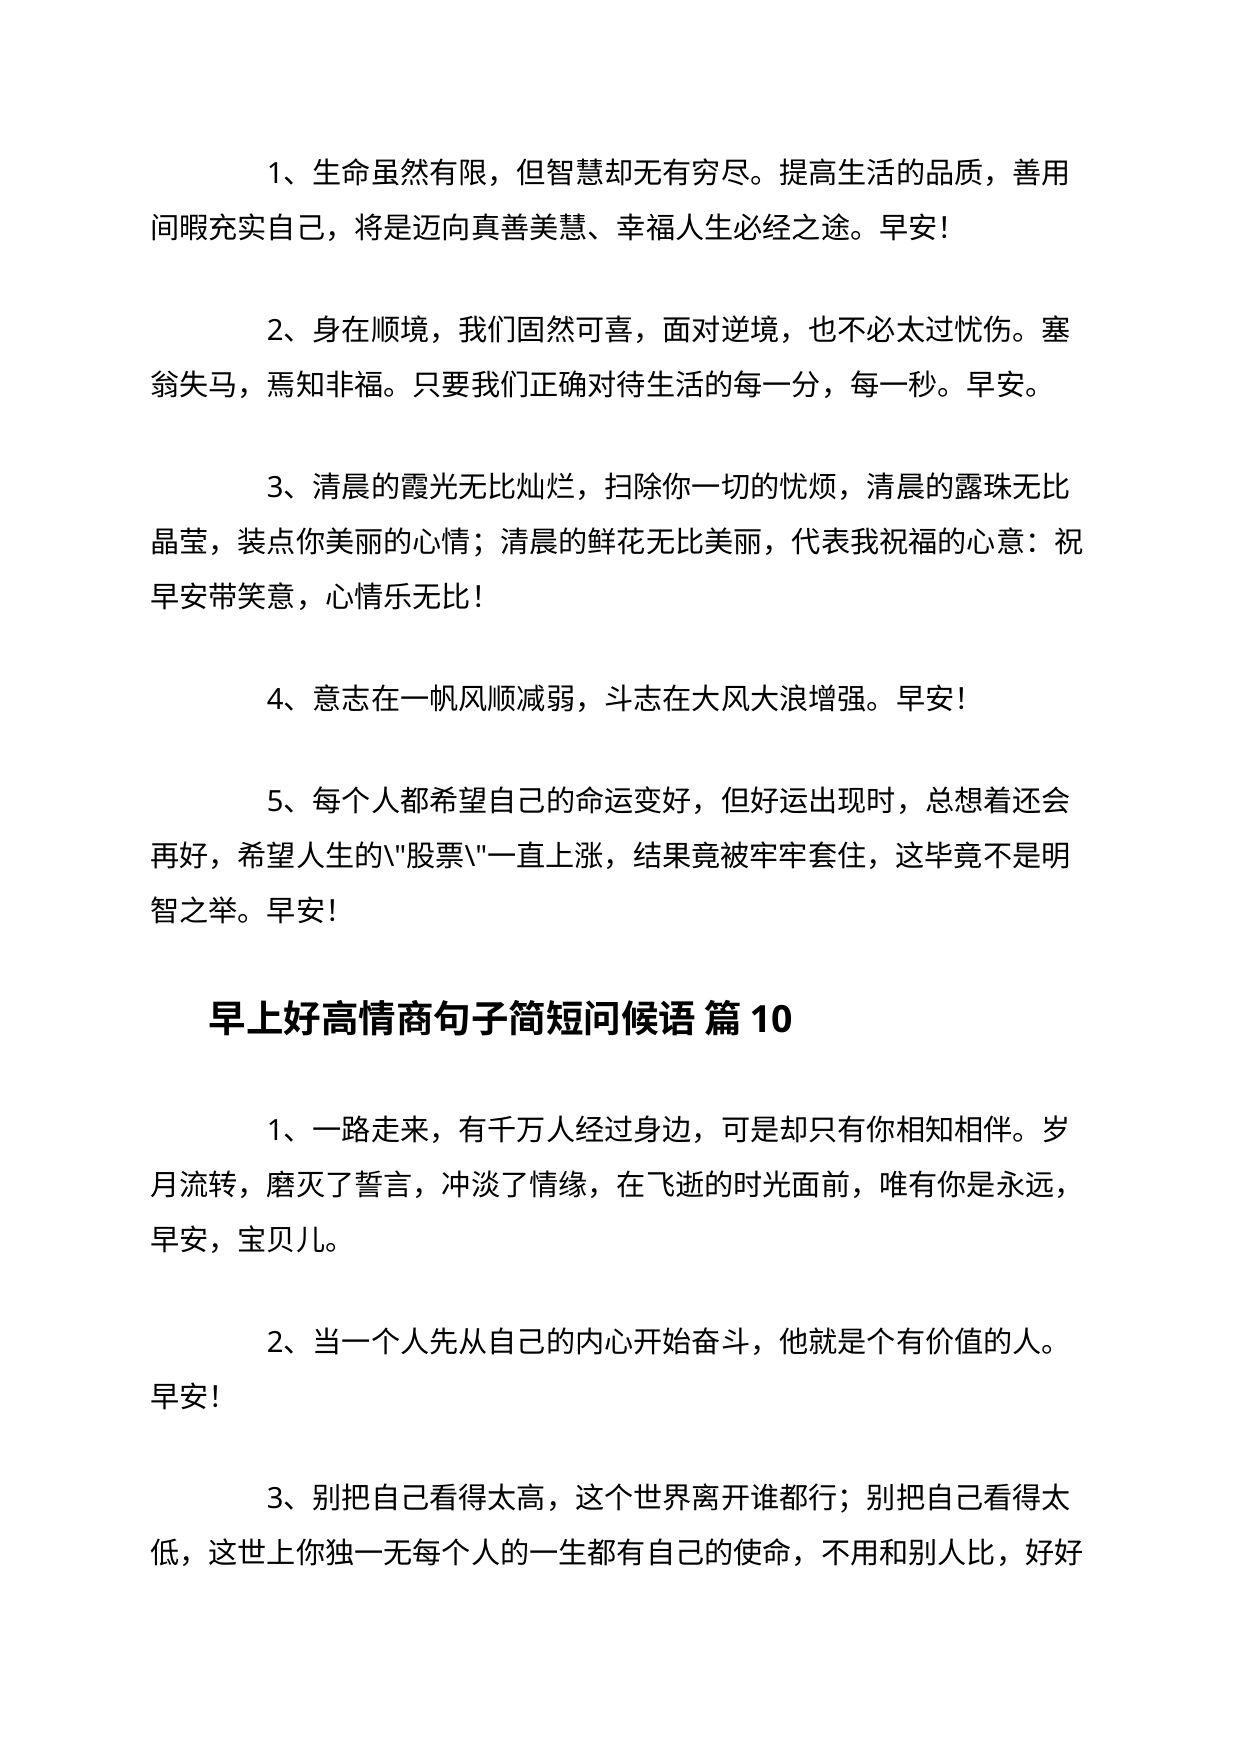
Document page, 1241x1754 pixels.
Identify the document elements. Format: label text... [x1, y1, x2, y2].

text 5、每个人都希望自己的命运变好，但好运出现时，总想着还会再好，希望人生的\"股票\"一直上涨，结果竟被牢牢套住，这毕竟不是明智之举。早安！ [150, 777, 1090, 929]
text 3、清晨的霞光无比灿烂，扫除你一切的忧烦，清晨的露珠无比晶莹，装点你美丽的心情；清晨的鲜花无比美丽，代表我祝福的心意：祝早安带笑意，心情乐无比！ [150, 463, 1090, 616]
text 早上好高情商句子简短问候语 篇10 [150, 989, 1090, 1043]
text 2、身在顺境，我们固然可喜，面对逆境，也不必太过忧伤。塞翁失马，焉知非福。只要我们正确对待生活的每一分，每一秒。早安。 [150, 307, 1090, 404]
text 1、生命虽然有限，但智慧却无有穷尽。提高生活的品质，善用间暇充实自己，将是迈向真善美慧、幸福人生必经之途。早安！ [150, 150, 1090, 247]
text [150, 1475, 1090, 1572]
text 1、一路走来，有千万人经过身边，可是却只有你相知相伴。岁月流转，磨灭了誓言，冲淡了情缘，在飞逝的时光面前，唯有你是永远，早安，宝贝儿。 [150, 1107, 1090, 1259]
text 2、当一个人先从自己的内心开始奋斗，他就是个有价值的人。早安！ [150, 1318, 1090, 1416]
text 4、意志在一帆风顺减弱，斗志在大风大浪增强。早安！ [150, 675, 1090, 718]
